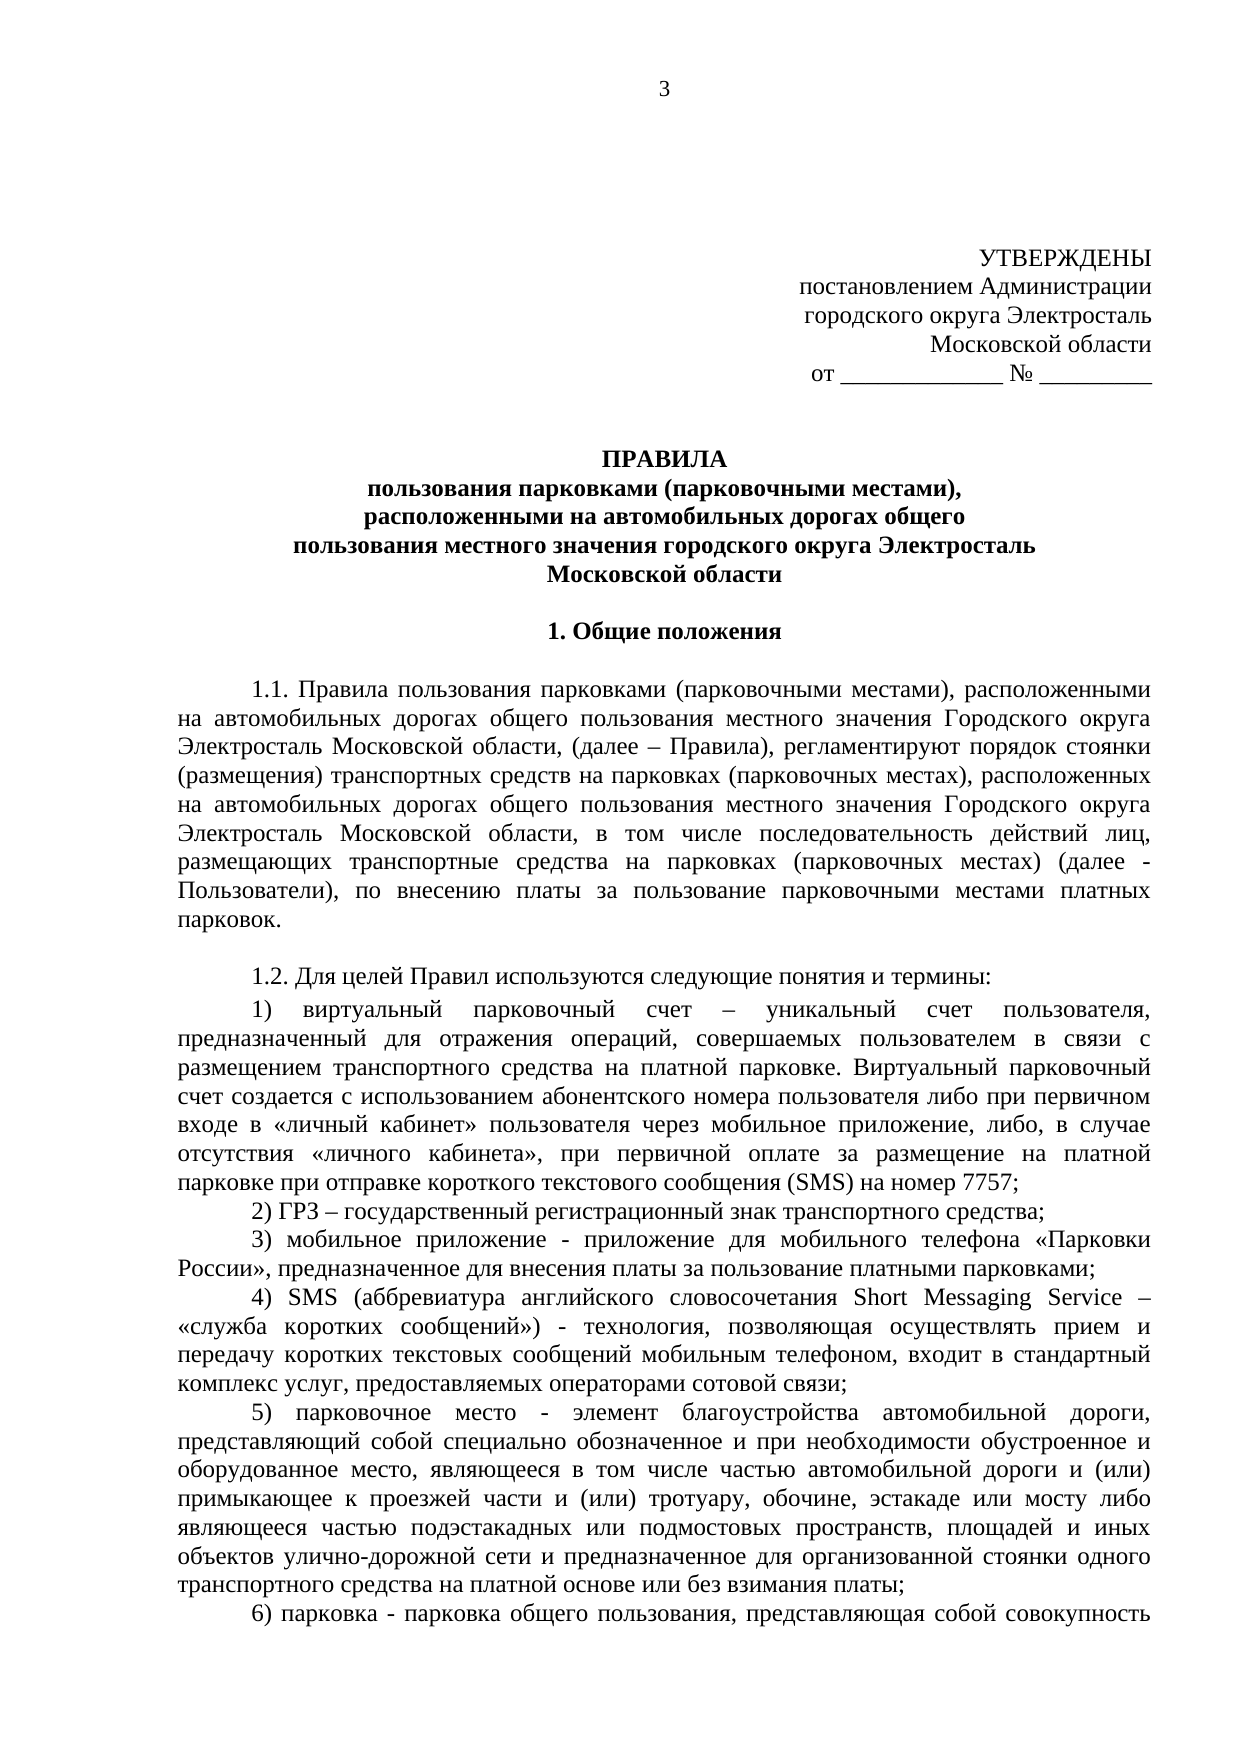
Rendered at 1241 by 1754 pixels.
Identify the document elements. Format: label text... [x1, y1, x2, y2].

text пользования местного значения городского округа Электросталь Московской области [177, 530, 1152, 588]
text 4) SMS (аббревиатура английского словосочетания Short Messaging Service – «служба коротких сообщений») - технология, позволяющая осуществлять прием и передачу коротких текстовых сообщений мобильным телефоном, входит в стандартный комплекс услуг, предоставляемых операторами сотовой связи; [177, 1282, 1152, 1397]
text постановлением Администрации [177, 271, 1152, 300]
text 5) парковочное место - элемент благоустройства автомобильной дороги, представляющий собой специально обозначенное и при необходимости обустроенное и оборудованное место, являющееся в том числе частью автомобильной дороги и (или) примыкающее к проезжей части и (или) тротуару, обочине, эстакаде или мосту либо являющееся частью подэстакадных или подмостовых пространств, площадей и иных объектов улично-дорожной сети и предназначенное для организованной стоянки одного транспортного средства на платной основе или без взимания платы; [177, 1397, 1152, 1598]
text пользования парковками (парковочными местами), [177, 473, 1152, 501]
text от _____________ № _________ [177, 358, 1152, 386]
text 3) мобильное приложение - приложение для мобильного телефона «Парковки России», предназначенное для внесения платы за пользование платными парковками; [177, 1224, 1152, 1282]
text Московской области [177, 329, 1152, 358]
text ПРАВИЛА [177, 444, 1152, 473]
text 2) ГРЗ – государственный регистрационный знак транспортного средства; [177, 1196, 1152, 1224]
text УТВЕРЖДЕНЫ [177, 243, 1152, 271]
text 1.1. Правила пользования парковками (парковочными местами), расположенными на автомобильных дорогах общего пользования местного значения Городского округа Электросталь Московской области, (далее – Правила), регламентируют порядок стоянки (размещения) транспортных средств на парковках (парковочных местах), расположенных на автомобильных дорогах общего пользования местного значения Городского округа Электросталь Московской области, в том числе последовательность действий лиц, размещающих транспортные средства на парковках (парковочных местах) (далее - Пользователи), по внесению платы за пользование парковочными местами платных парковок. [177, 674, 1152, 933]
text расположенными на автомобильных дорогах общего [177, 501, 1152, 530]
text 1.2. Для целей Правил используются следующие понятия и термины: [177, 961, 1152, 990]
text городского округа Электросталь [177, 300, 1152, 329]
text 1) виртуальный парковочный счет – уникальный счет пользователя, предназначенный для отражения операций, совершаемых пользователем в связи с размещением транспортного средства на платной парковке. Виртуальный парковочный счет создается с использованием абонентского номера пользователя либо при первичном входе в «личный кабинет» пользователя через мобильное приложение, либо, в случае отсутствия «личного кабинета», при первичной оплате за размещение на платной парковке при отправке короткого текстового сообщения (SMS) на номер 7757; [177, 994, 1152, 1196]
text 1. Общие положения [177, 616, 1152, 645]
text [177, 1598, 1152, 1627]
